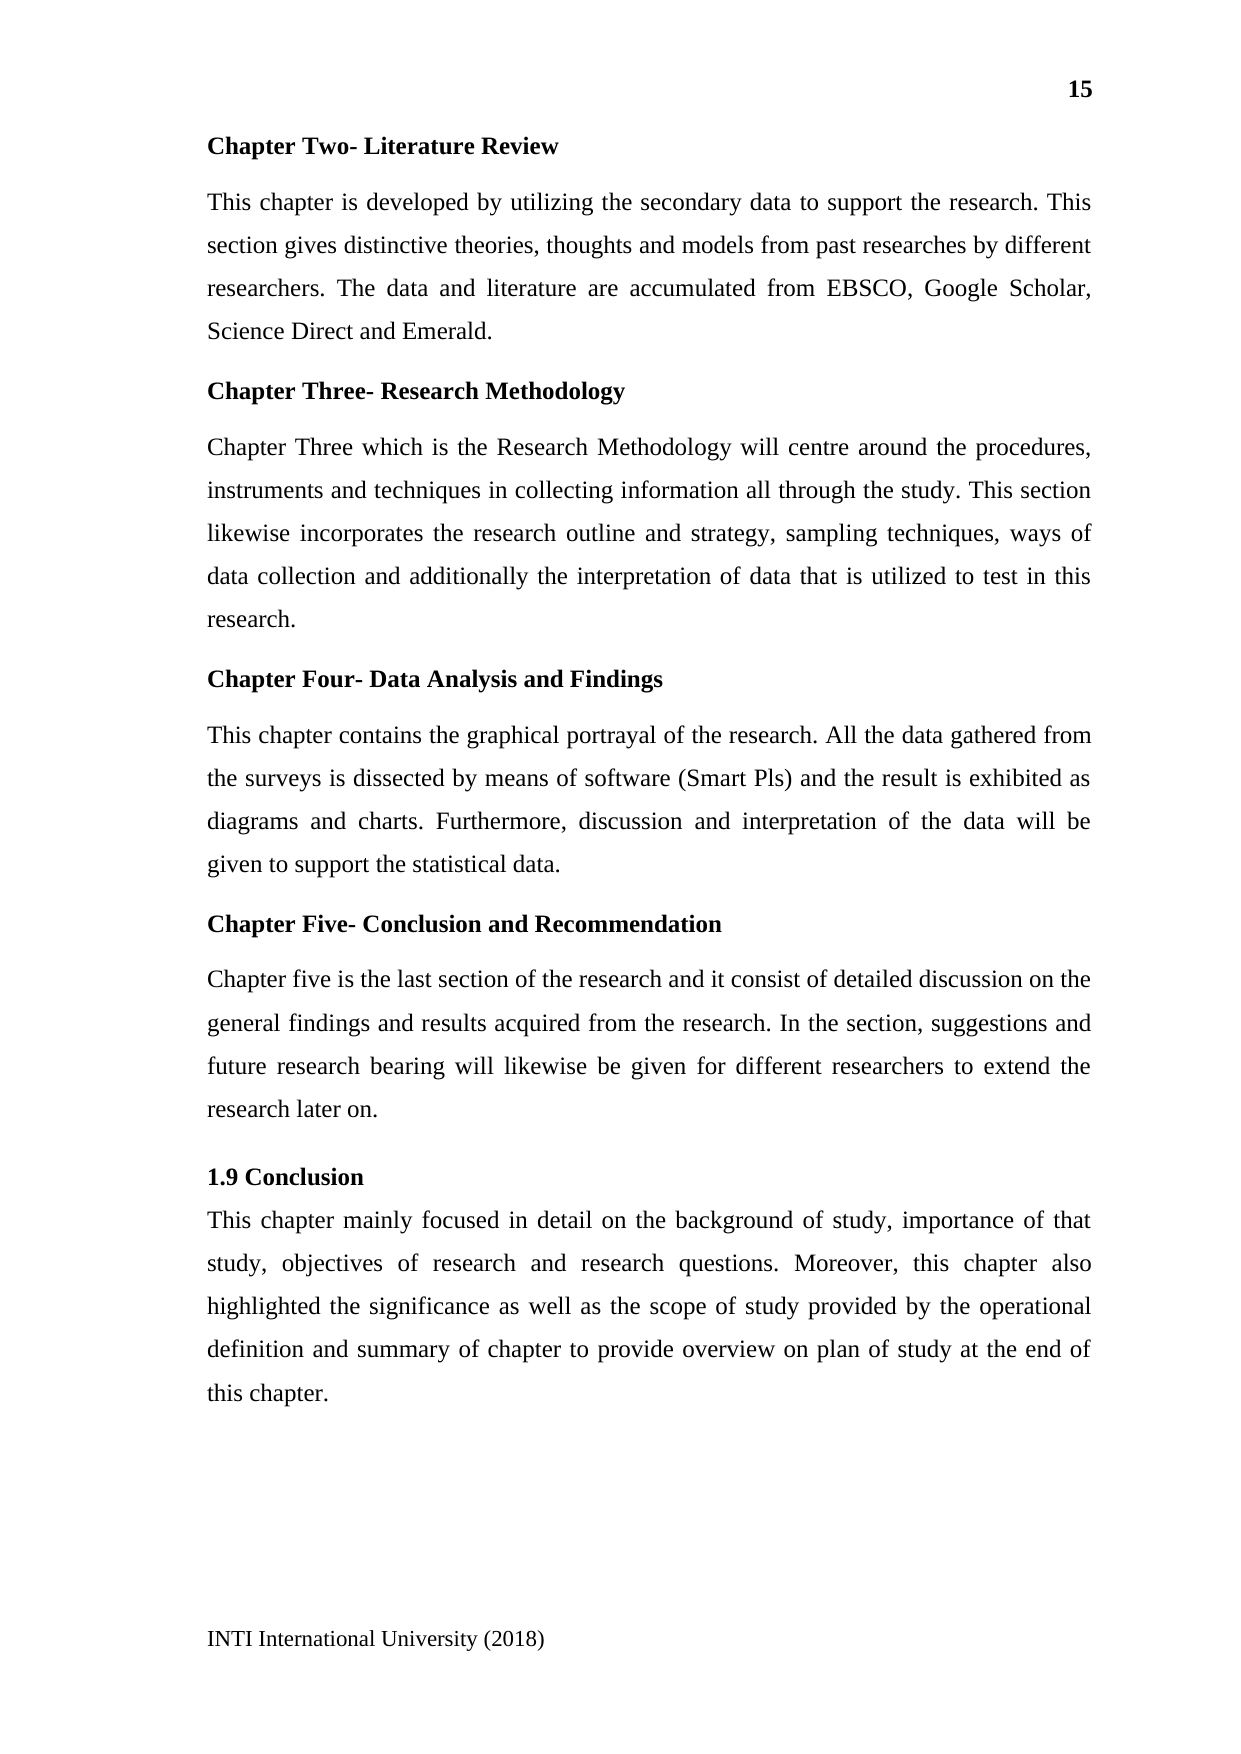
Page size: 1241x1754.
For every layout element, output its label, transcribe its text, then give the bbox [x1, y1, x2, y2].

text Chapter Three which is the Research Methodology will centre around the procedures, instruments and techniques in collecting information all through the study. This section likewise incorporates the research outline and strategy, sampling techniques, ways of data collection and additionally the interpretation of data that is utilized to test in this research. [207, 432, 1092, 633]
subtitle Chapter Five- Conclusion and Recommendation [207, 909, 1092, 938]
subtitle Chapter Four- Data Analysis and Findings [207, 664, 1092, 693]
subtitle Chapter Two- Literature Review [207, 131, 1092, 160]
text Chapter five is the last section of the research and it consist of detailed discussion on the general findings and results acquired from the research. In the section, suggestions and future research bearing will likewise be given for different researchers to extend the research later on. [207, 964, 1092, 1123]
subtitle 1.9 Conclusion [207, 1162, 1092, 1191]
subtitle Chapter Three- Research Methodology [207, 376, 1092, 405]
text This chapter mainly focused in detail on the background of study, importance of that study, objectives of research and research questions. Moreover, this chapter also highlighted the significance as well as the scope of study provided by the operational definition and summary of chapter to provide overview on plan of study at the end of this chapter. [207, 1205, 1092, 1406]
text This chapter contains the graphical portrayal of the research. All the data gathered from the surveys is dissected by means of software (Smart Pls) and the result is exhibited as diagrams and charts. Furthermore, discussion and interpretation of the data will be given to support the statistical data. [207, 720, 1092, 878]
text This chapter is developed by utilizing the secondary data to support the research. This section gives distinctive theories, thoughts and models from past researches by different researchers. The data and literature are accumulated from EBSCO, Google Scholar, Science Direct and Emerald. [207, 187, 1092, 345]
